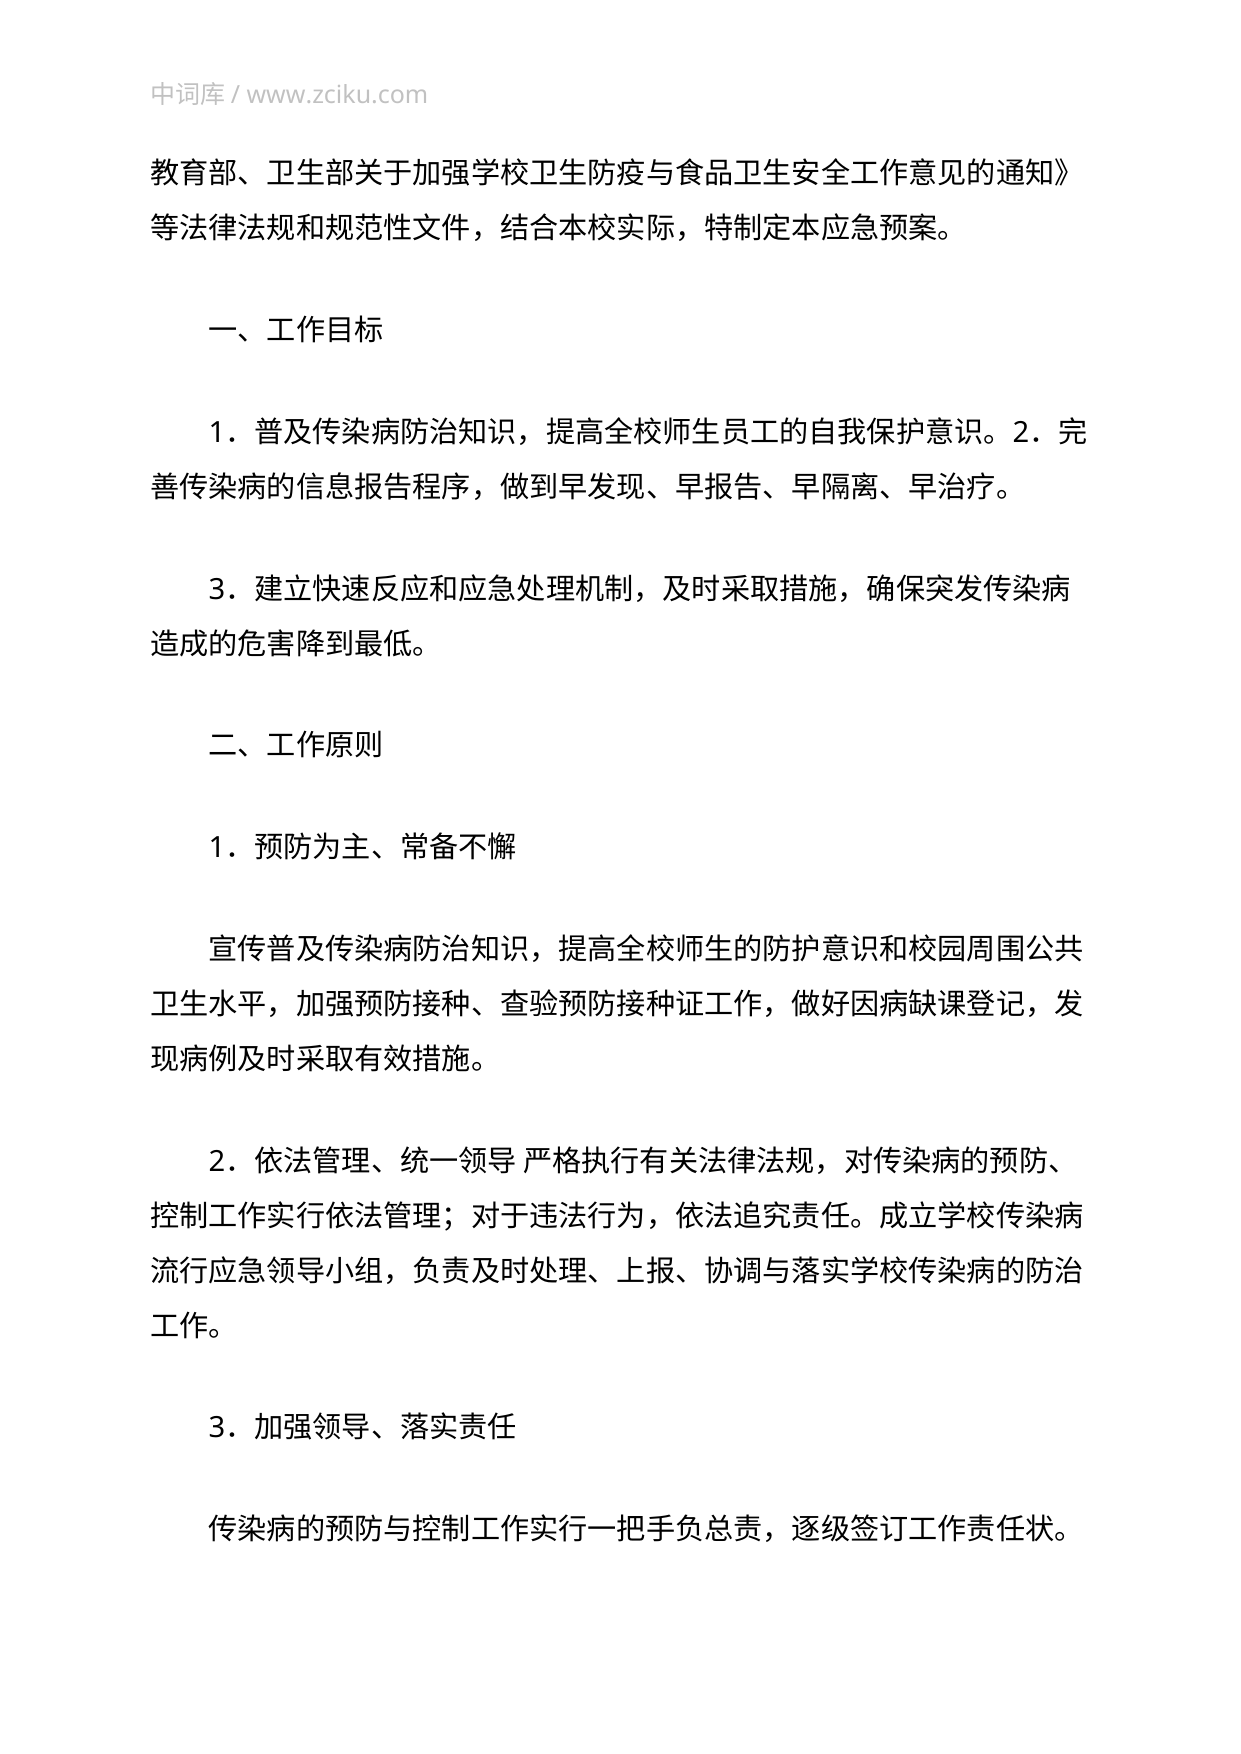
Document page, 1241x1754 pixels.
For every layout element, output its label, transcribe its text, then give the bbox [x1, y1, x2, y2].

text 1．预防为主、常备不懈 [150, 824, 1090, 866]
text 2．依法管理、统一领导 严格执行有关法律法规，对传染病的预防、控制工作实行依法管理；对于违法行为，依法追究责任。成立学校传染病流行应急领导小组，负责及时处理、上报、协调与落实学校传染病的防治工作。 [150, 1137, 1090, 1344]
text 宣传普及传染病防治知识，提高全校师生的防护意识和校园周围公共卫生水平，加强预防接种、查验预防接种证工作，做好因病缺课登记，发现病例及时采取有效措施。 [150, 926, 1090, 1078]
text 一、工作目标 [150, 307, 1090, 349]
text 传染病的预防与控制工作实行一把手负总责，逐级签订工作责任状。 [150, 1506, 1090, 1548]
text 3．加强领导、落实责任 [150, 1404, 1090, 1446]
text 1．普及传染病防治知识，提高全校师生员工的自我保护意识。2．完善传染病的信息报告程序，做到早发现、早报告、早隔离、早治疗。 [150, 408, 1090, 506]
text 3．建立快速反应和应急处理机制，及时采取措施，确保突发传染病造成的危害降到最低。 [150, 565, 1090, 662]
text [150, 150, 1090, 247]
text 二、工作原则 [150, 722, 1090, 764]
